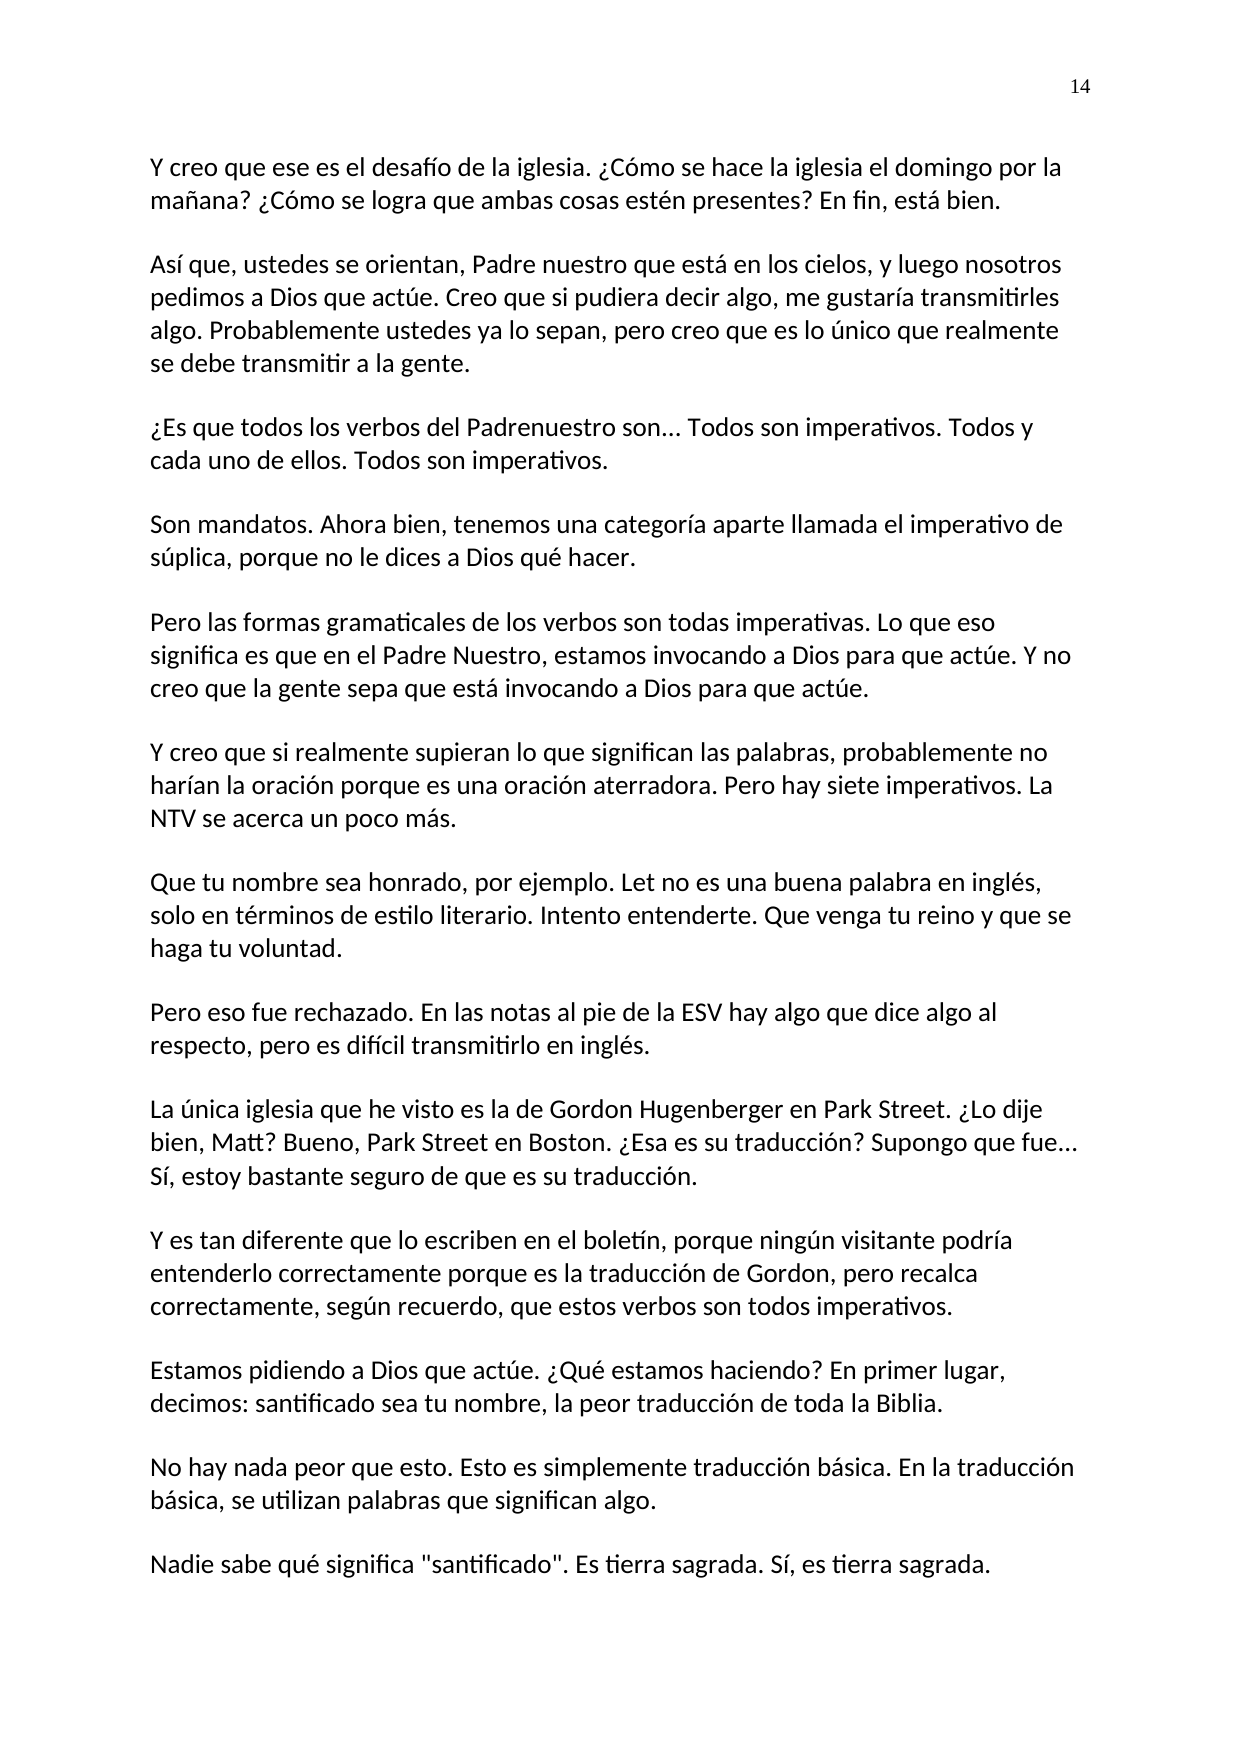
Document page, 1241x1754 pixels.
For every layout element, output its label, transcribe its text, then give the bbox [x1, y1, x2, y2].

text Así que, ustedes se orientan, Padre nuestro que está en los cielos, y luego nosotros pedimos a Dios que actúe. Creo que si pudiera decir algo, me gustaría transmitirles algo. Probablemente ustedes ya lo sepan, pero creo que es lo único que realmente se debe transmitir a la gente. [150, 247, 1090, 379]
text ¿Es que todos los verbos del Padrenuestro son... Todos son imperativos. Todos y cada uno de ellos. Todos son imperativos. [150, 410, 1090, 476]
text Pero eso fue rechazado. En las notas al pie de la ESV hay algo que dice algo al respecto, pero es difícil transmitirlo en inglés. [150, 995, 1090, 1061]
text Son mandatos. Ahora bien, tenemos una categoría aparte llamada el imperativo de súplica, porque no le dices a Dios qué hacer. [150, 508, 1090, 574]
text Y es tan diferente que lo escriben en el boletín, porque ningún visitante podría entenderlo correctamente porque es la traducción de Gordon, pero recalca correctamente, según recuerdo, que estos verbos son todos imperativos. [150, 1223, 1090, 1322]
text No hay nada peor que esto. Esto es simplemente traducción básica. En la traducción básica, se utilizan palabras que significan algo. [150, 1450, 1090, 1516]
text Nadie sabe qué significa "santificado". Es tierra sagrada. Sí, es tierra sagrada. [150, 1547, 1090, 1580]
text Y creo que ese es el desafío de la iglesia. ¿Cómo se hace la iglesia el domingo por la mañana? ¿Cómo se logra que ambas cosas estén presentes? En fin, está bien. [150, 150, 1090, 216]
text Que tu nombre sea honrado, por ejemplo. Let no es una buena palabra en inglés, solo en términos de estilo literario. Intento entenderte. Que venga tu reino y que se haga tu voluntad. [150, 865, 1090, 964]
text La única iglesia que he visto es la de Gordon Hugenberger en Park Street. ¿Lo dije bien, Matt? Bueno, Park Street en Boston. ¿Esa es su traducción? Supongo que fue... Sí, estoy bastante seguro de que es su traducción. [150, 1093, 1090, 1192]
text Y creo que si realmente supieran lo que significan las palabras, probablemente no harían la oración porque es una oración aterradora. Pero hay siete imperativos. La NTV se acerca un poco más. [150, 735, 1090, 834]
text Pero las formas gramaticales de los verbos son todas imperativas. Lo que eso significa es que en el Padre Nuestro, estamos invocando a Dios para que actúe. Y no creo que la gente sepa que está invocando a Dios para que actúe. [150, 605, 1090, 704]
text Estamos pidiendo a Dios que actúe. ¿Qué estamos haciendo? En primer lugar, decimos: santificado sea tu nombre, la peor traducción de toda la Biblia. [150, 1353, 1090, 1419]
